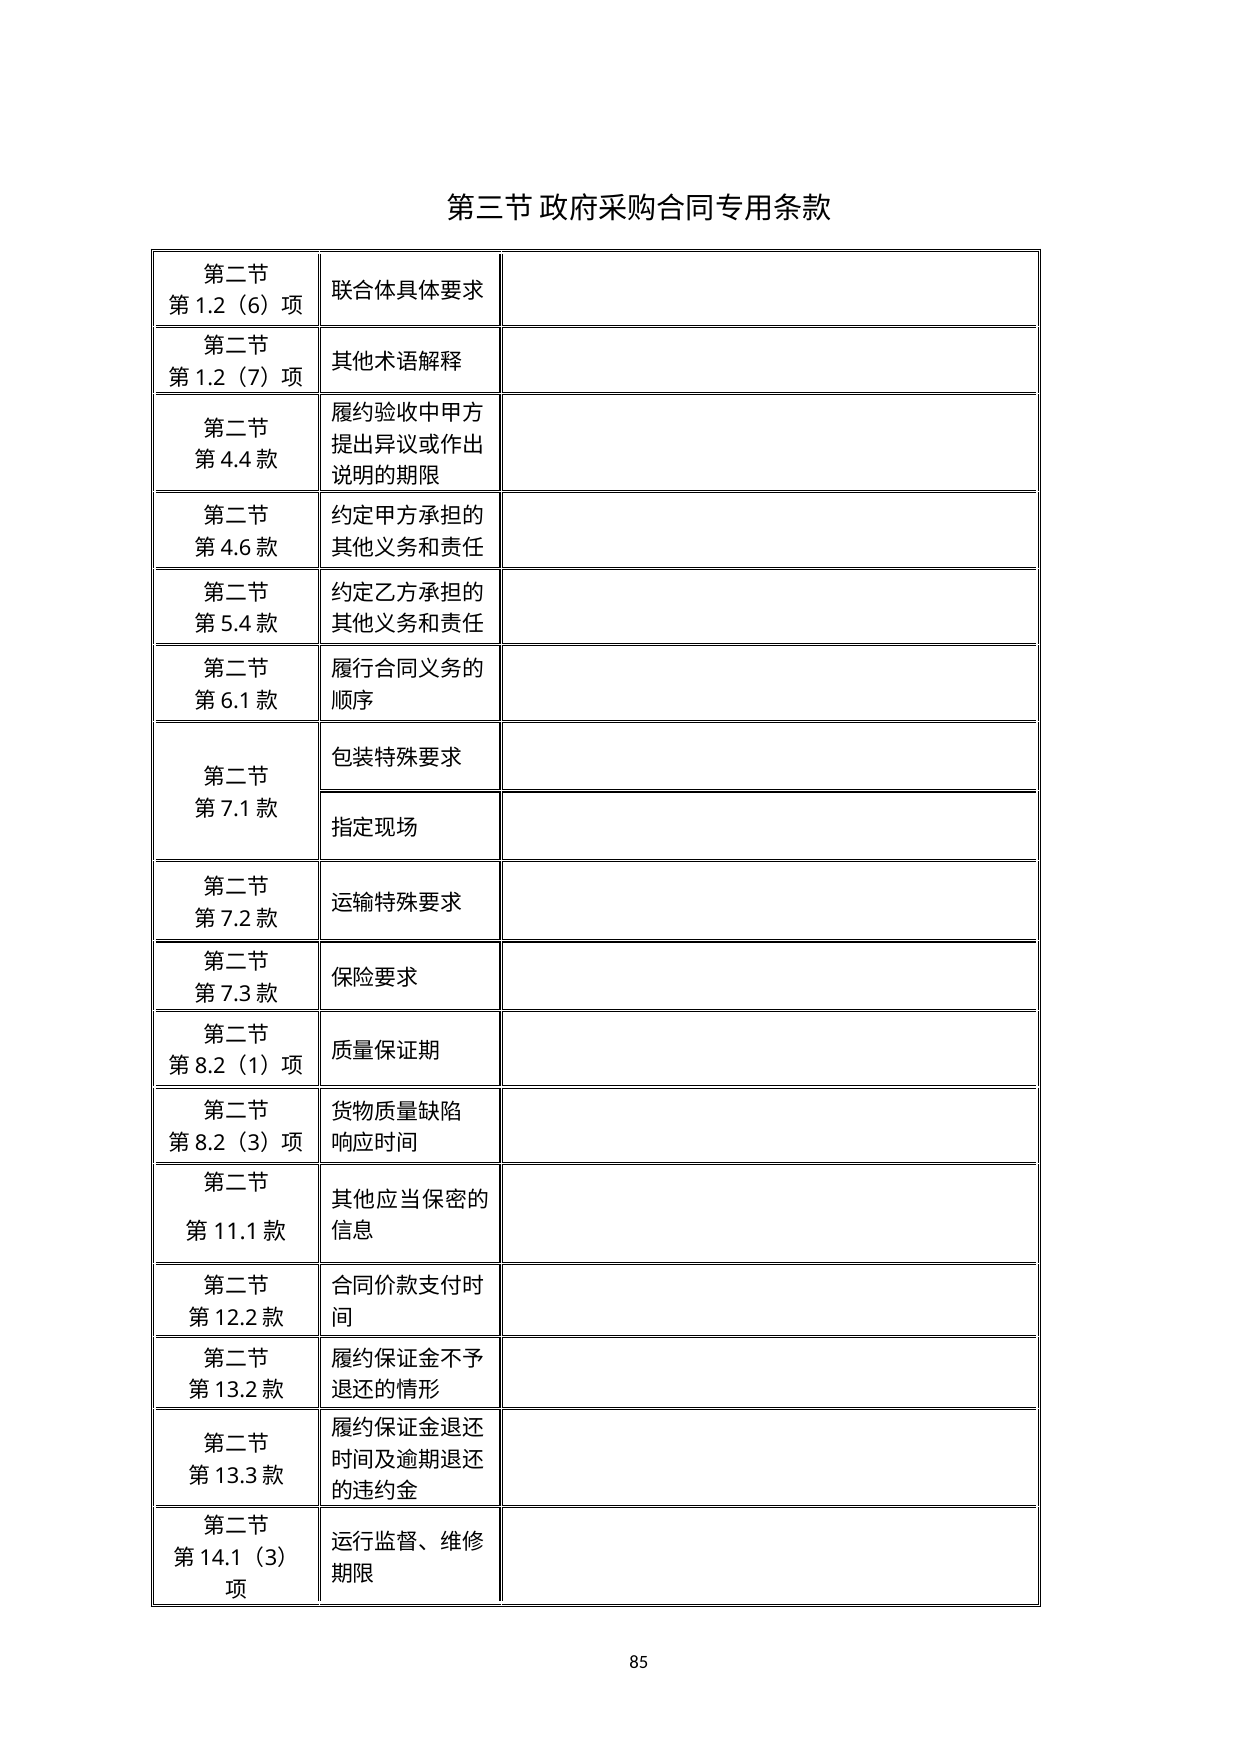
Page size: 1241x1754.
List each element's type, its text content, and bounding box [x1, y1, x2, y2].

table_cell [501, 939, 1039, 1009]
table_cell 第二节 第7.3款 [152, 939, 319, 1009]
table_cell 质量保证期 [321, 1012, 499, 1085]
table_cell [501, 859, 1039, 939]
table_cell [501, 1407, 1039, 1505]
table_cell [501, 720, 1039, 789]
table_cell 第二节 第4.6款 [152, 490, 319, 567]
table_header [501, 252, 1038, 325]
table_cell 约定乙方承担的其他义务和责任 [321, 570, 499, 643]
table_cell 第二节 第13.3款 [152, 1407, 319, 1505]
table_header 联合体具体要求 [320, 252, 501, 325]
table_cell [501, 490, 1039, 567]
table_cell [503, 1009, 1038, 1085]
table_cell 指定现场 [321, 793, 499, 859]
table_cell 其他术语解释 [321, 328, 499, 392]
table_cell [503, 392, 1038, 490]
table_cell 第二节 第13.2款 [154, 1335, 318, 1407]
table_cell [501, 325, 1039, 392]
table_cell 货物质量缺陷 响应时间 [321, 1089, 499, 1162]
table_cell 履约保证金不予退还的情形 [321, 1338, 499, 1407]
table_cell [503, 1335, 1038, 1407]
table_cell 第二节 第12.2款 [154, 1262, 318, 1334]
table_cell [501, 1085, 1039, 1162]
table_cell 包装特殊要求 [321, 723, 499, 789]
table_cell 第二节 第8.2（3）项 [152, 1085, 319, 1162]
table_cell 履行合同义务的顺序 [321, 646, 499, 720]
table_cell 运行监督、维修期限 [320, 1508, 501, 1603]
table_cell 合同价款支付时间 [321, 1265, 499, 1334]
table_cell 履约验收中甲方提出异议或作出说明的期限 [321, 395, 499, 490]
table_cell 第二节 第14.1（3）项 [152, 1505, 319, 1603]
text 第三节 政府采购合同专用条款 [152, 185, 1125, 227]
table_cell [501, 1505, 1039, 1603]
table_cell 运输特殊要求 [321, 862, 499, 939]
table_cell 第二节 第6.1款 [152, 643, 319, 720]
table_cell 第二节 第7.1款 [152, 720, 319, 859]
table_cell [503, 1262, 1038, 1334]
table_cell [501, 643, 1039, 720]
table_cell 第二节 第7.2款 [152, 859, 319, 939]
table_cell [501, 789, 1039, 859]
table_cell 第二节 第4.4款 [154, 392, 318, 490]
table_cell [501, 1162, 1039, 1262]
table_cell 第二节 第1.2（7）项 [152, 325, 319, 392]
table_cell 约定甲方承担的其他义务和责任 [321, 493, 499, 567]
table_cell 其他应当保密的信息 [321, 1165, 499, 1262]
table_cell [503, 567, 1038, 643]
table_header 第二节 第1.2（6）项 [154, 252, 319, 325]
table_cell 第二节 第11.1款 [152, 1162, 319, 1262]
table_cell 履约保证金退还时间及逾期退还的违约金 [321, 1410, 499, 1505]
table_cell 第二节 第8.2（1）项 [154, 1009, 318, 1085]
table_cell 第二节 第5.4款 [154, 567, 318, 643]
table_cell 保险要求 [321, 943, 499, 1009]
